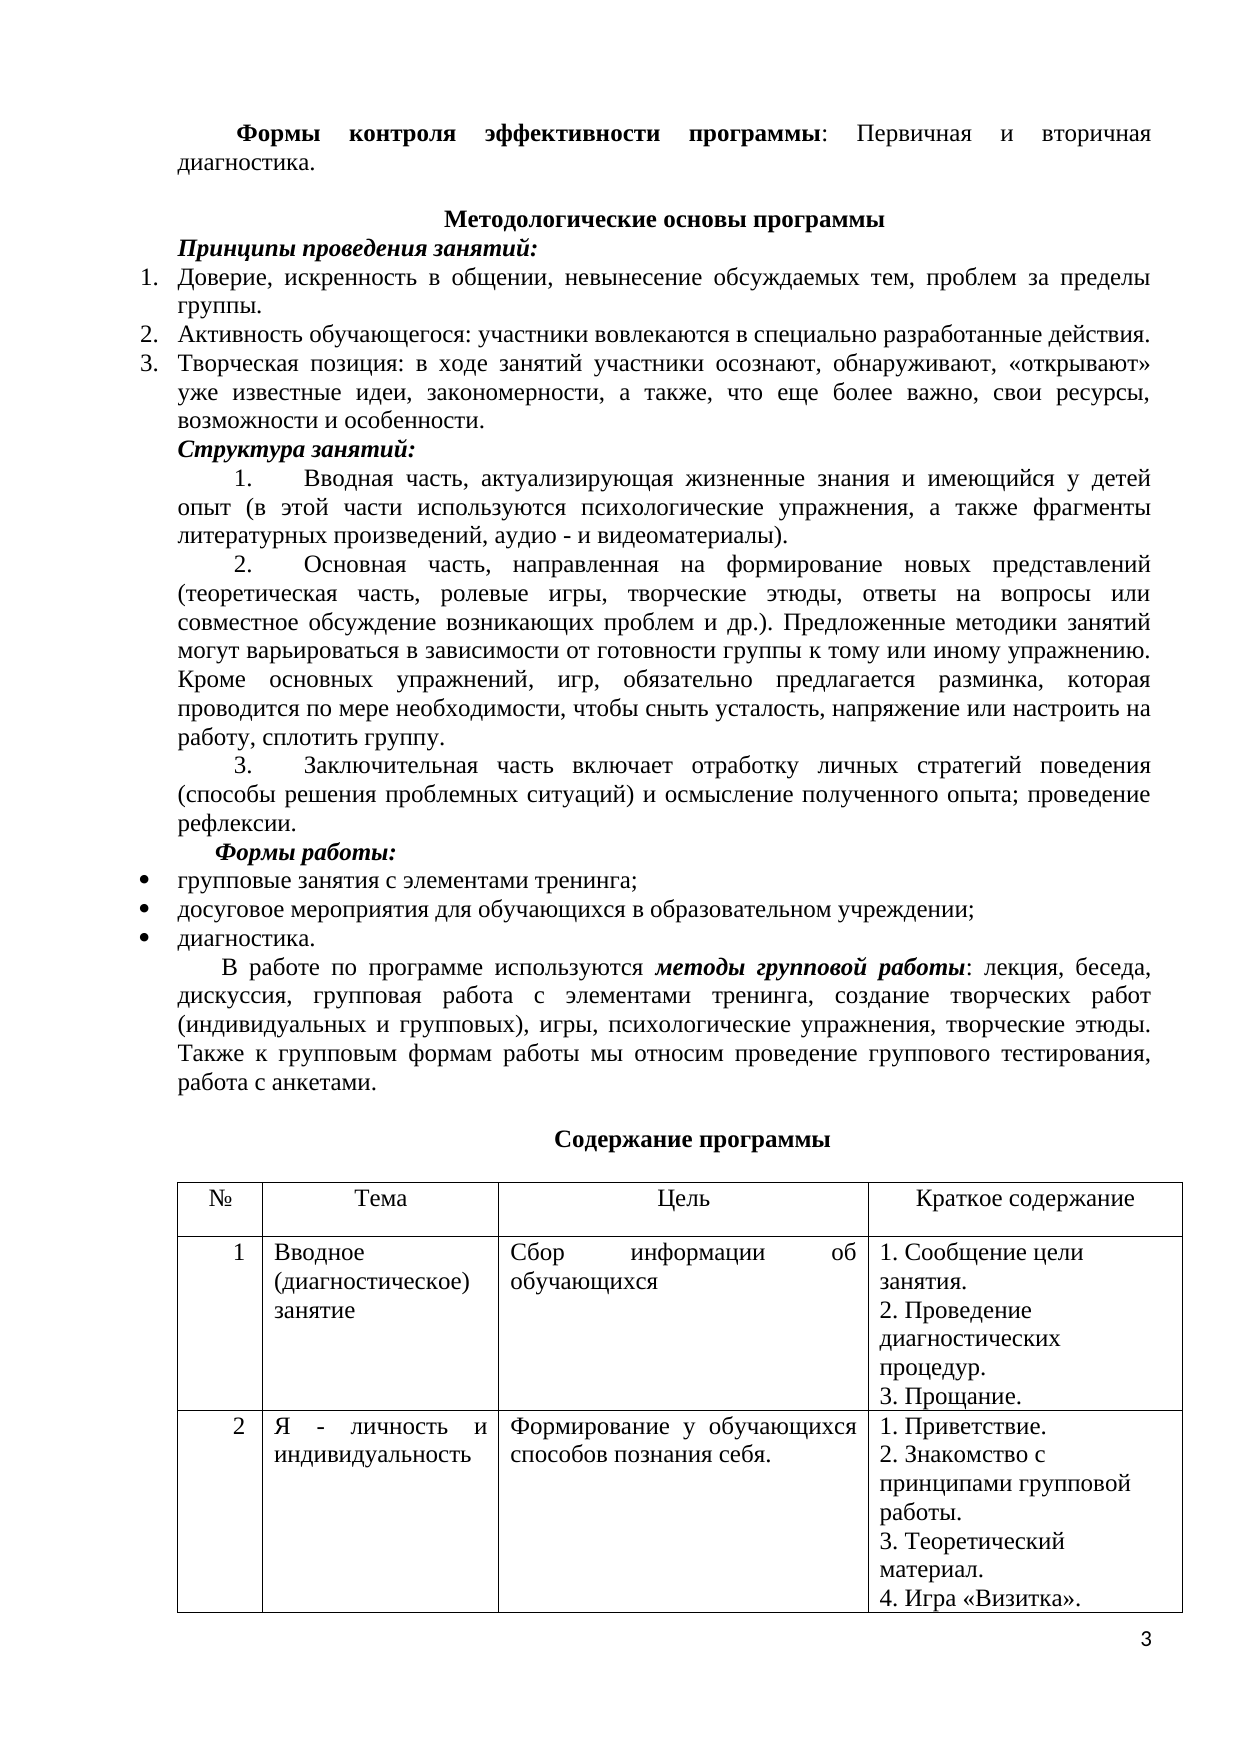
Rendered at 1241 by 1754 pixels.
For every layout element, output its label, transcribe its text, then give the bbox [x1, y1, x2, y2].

text Методологические основы программы [177, 204, 1152, 233]
table_header № [178, 1183, 262, 1236]
table_cell 1. Сообщение цели занятия. 2. Проведение диагностических процедур. 3. Прощание. [869, 1237, 1182, 1410]
list Творческая позиция: в ходе занятий участники осознают, обнаруживают, «открывают» уже известные идеи, закономерности, а также, что еще более важно, свои ресурсы, возможности и особенности. [140, 348, 1152, 434]
table_header Краткое содержание [869, 1183, 1182, 1236]
list групповые занятия с элементами тренинга; [140, 866, 1152, 894]
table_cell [499, 1411, 868, 1612]
list Активность обучающегося: участники вовлекаются в специально разработанные действия. [140, 319, 1152, 348]
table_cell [263, 1411, 498, 1612]
text Формы контроля эффективности программы: Первичная и вторичная диагностика. [177, 118, 1152, 176]
list Основная часть, направленная на формирование новых представлений (теоретическая часть, ролевые игры, творческие этюды, ответы на вопросы или совместное обсуждение возникающих проблем и др.). Предложенные методики занятий могут варьироваться в зависимости от готовности группы к тому или иному упражнению. Кроме основных упражнений, игр, обязательно предлагается разминка, которая проводится по мере необходимости, чтобы сныть усталость, напряжение или настроить на работу, сплотить группу. [177, 549, 1152, 751]
text Формы работы: [177, 837, 1152, 866]
text Структура занятий: [177, 434, 1152, 463]
text Принципы проведения занятий: [177, 233, 1152, 262]
table_cell Сбор информации об обучающихся [499, 1237, 868, 1410]
list досуговое мероприятия для обучающихся в образовательном учреждении; [140, 894, 1152, 923]
list диагностика. [140, 923, 1152, 952]
table_cell 2 [178, 1411, 262, 1612]
list Вводная часть, актуализирующая жизненные знания и имеющийся у детей опыт (в этой части используются психологические упражнения, а также фрагменты литературных произведений, аудио - и видеоматериалы). [177, 463, 1152, 549]
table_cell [869, 1411, 1182, 1612]
list Заключительная часть включает отработку личных стратегий поведения (способы решения проблемных ситуаций) и осмысление полученного опыта; проведение рефлексии. [177, 751, 1152, 837]
list Доверие, искренность в общении, невынесение обсуждаемых тем, проблем за пределы группы. [140, 262, 1152, 319]
text В работе по программе используются методы групповой работы: лекция, беседа, дискуссия, групповая работа с элементами тренинга, создание творческих работ (индивидуальных и групповых), игры, психологические упражнения, творческие этюды. Также к групповым формам работы мы относим проведение группового тестирования, работа с анкетами. [177, 952, 1152, 1096]
table_header Тема [263, 1183, 498, 1236]
table_cell Вводное (диагностическое) занятие [263, 1237, 498, 1410]
table_header Цель [499, 1183, 868, 1236]
text Содержание программы [233, 1124, 1152, 1153]
table_cell 1 [178, 1237, 262, 1410]
